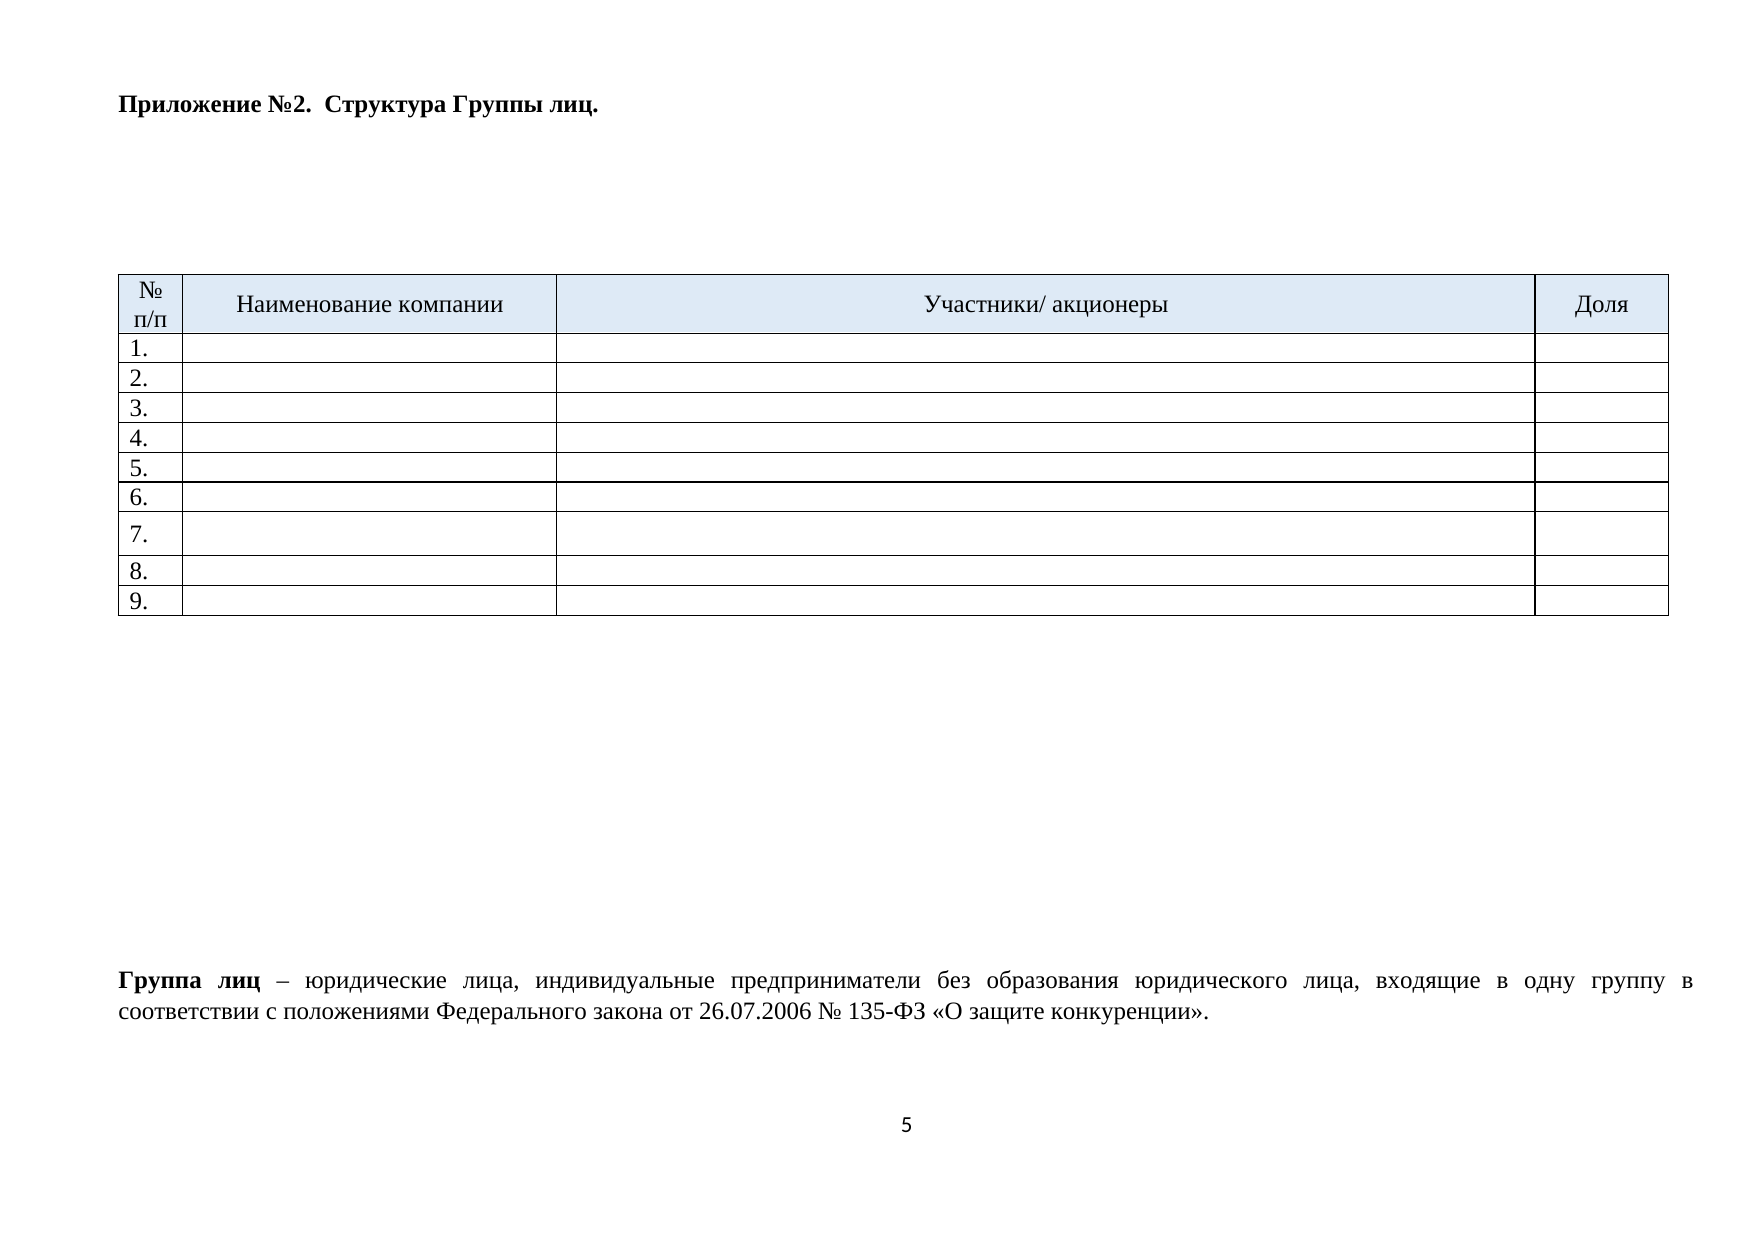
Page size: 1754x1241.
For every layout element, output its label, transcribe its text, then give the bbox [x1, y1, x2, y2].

table_cell 6. [119, 483, 182, 511]
table_cell [1536, 363, 1668, 392]
table_cell 1. [119, 334, 182, 362]
table_cell [557, 483, 1534, 511]
table_cell [557, 334, 1534, 362]
table_cell [183, 556, 556, 585]
table_cell [1536, 586, 1668, 615]
text Приложение №2. Структура Группы лиц. [118, 89, 1695, 117]
table_cell [1536, 556, 1668, 585]
table_cell 3. [119, 393, 182, 422]
table_cell [183, 363, 556, 392]
table_cell 8. [119, 556, 182, 585]
table_cell [183, 423, 556, 452]
table_cell [1536, 393, 1668, 422]
table_cell [1536, 483, 1668, 511]
text Группа лиц – юридические лица, индивидуальные предприниматели без образования юридического лица, входящие в одну группу в соответствии с положениями Федерального закона от 26.07.2006 № 135-ФЗ «О защите конкуренции». [118, 965, 1695, 1025]
table_header Участники/ акционеры [557, 275, 1534, 332]
table_cell [1536, 423, 1668, 452]
table_cell 9. [119, 586, 182, 615]
table_header Наименование компании [183, 275, 556, 332]
table_cell [557, 556, 1534, 585]
table_header № п/п [119, 275, 182, 332]
table_cell [557, 363, 1534, 392]
table_cell 2. [119, 363, 182, 392]
table_cell [557, 393, 1534, 422]
table_cell 5. [119, 453, 182, 481]
table_header Доля [1536, 275, 1668, 332]
table_cell [557, 453, 1534, 481]
table_cell [183, 334, 556, 362]
table_cell [1536, 512, 1668, 555]
table_cell [183, 512, 556, 555]
table_cell [557, 586, 1534, 615]
table_cell 4. [119, 423, 182, 452]
table_cell [557, 512, 1534, 555]
table_cell [183, 483, 556, 511]
table_cell 7. [119, 512, 182, 555]
table_cell [183, 393, 556, 422]
table_cell [183, 453, 556, 481]
table_cell [1536, 334, 1668, 362]
table_cell [183, 586, 556, 615]
table_cell [557, 423, 1534, 452]
table_cell [1536, 453, 1668, 481]
